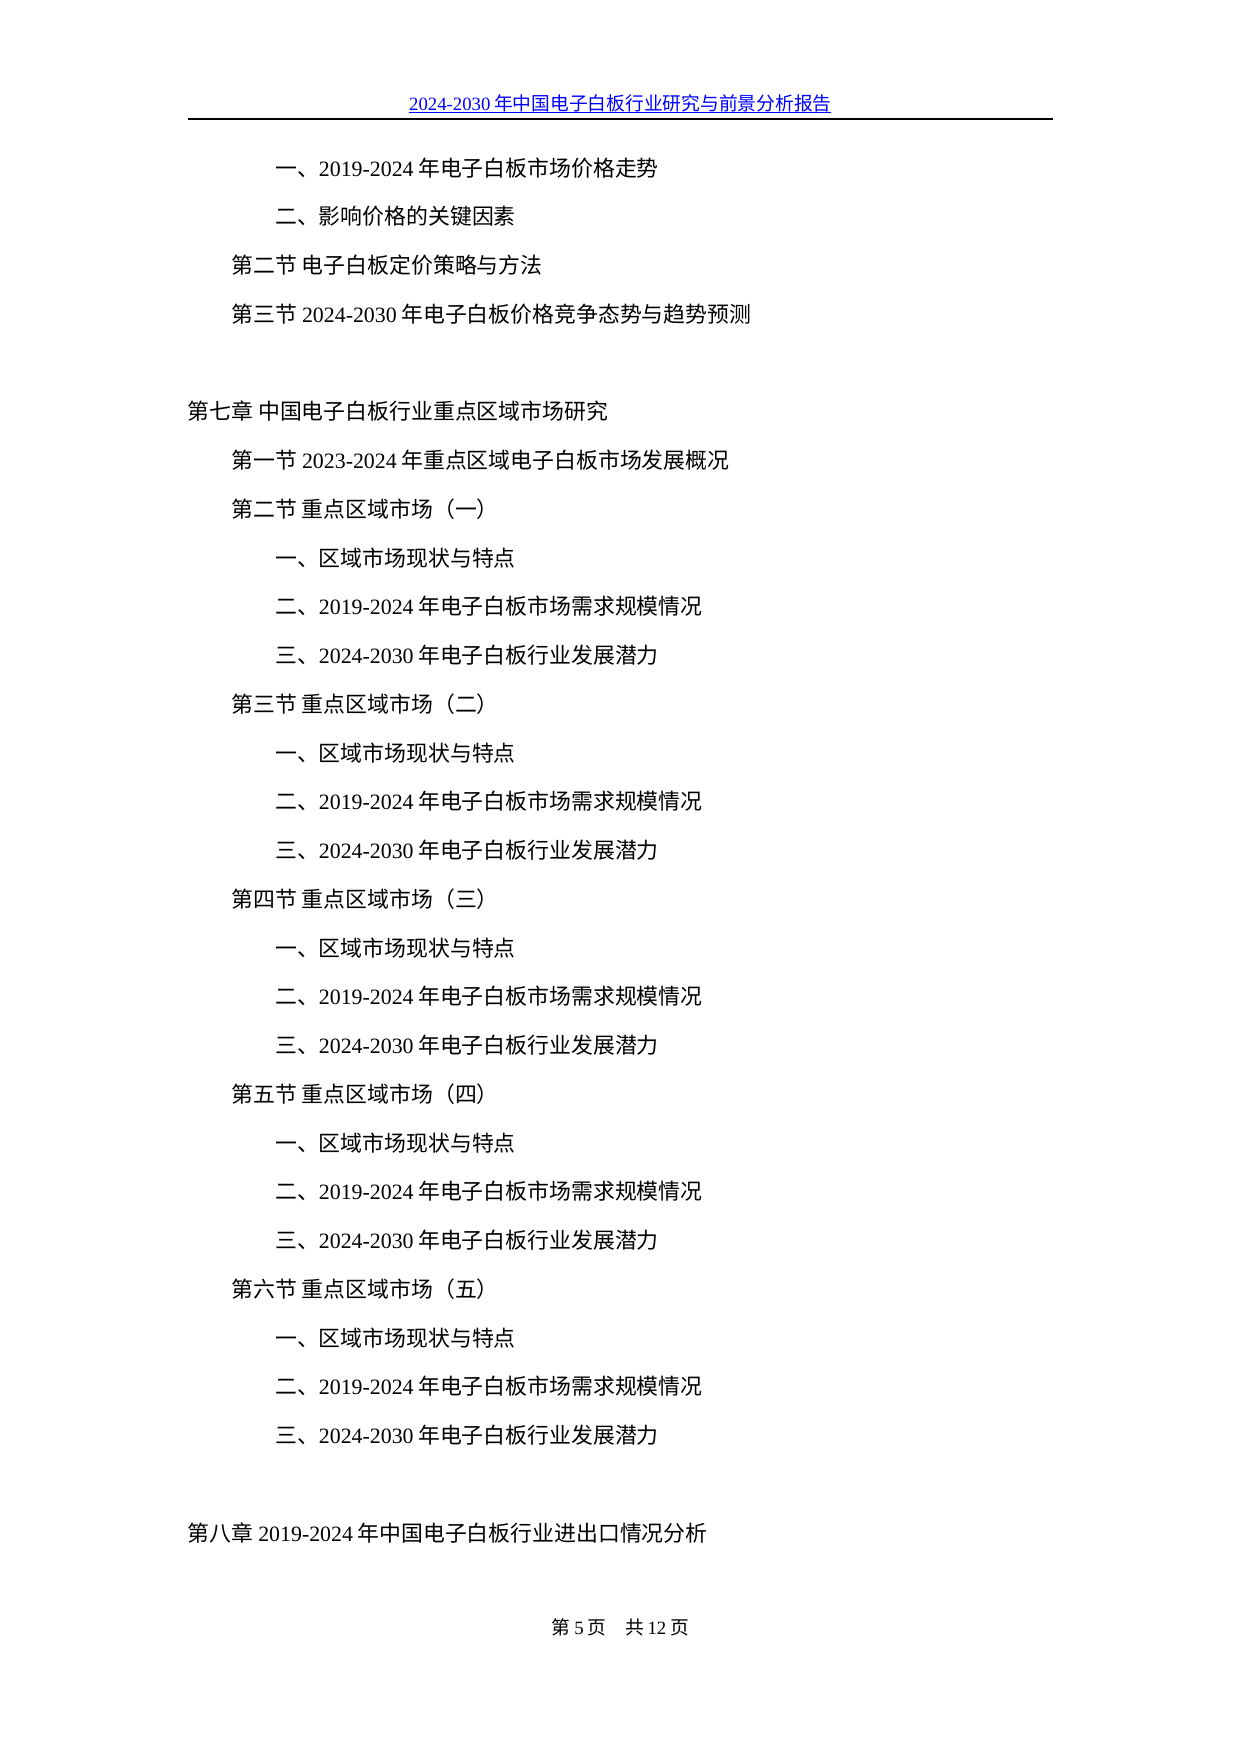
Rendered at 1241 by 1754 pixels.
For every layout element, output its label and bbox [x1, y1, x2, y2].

text [187, 150, 1053, 1548]
